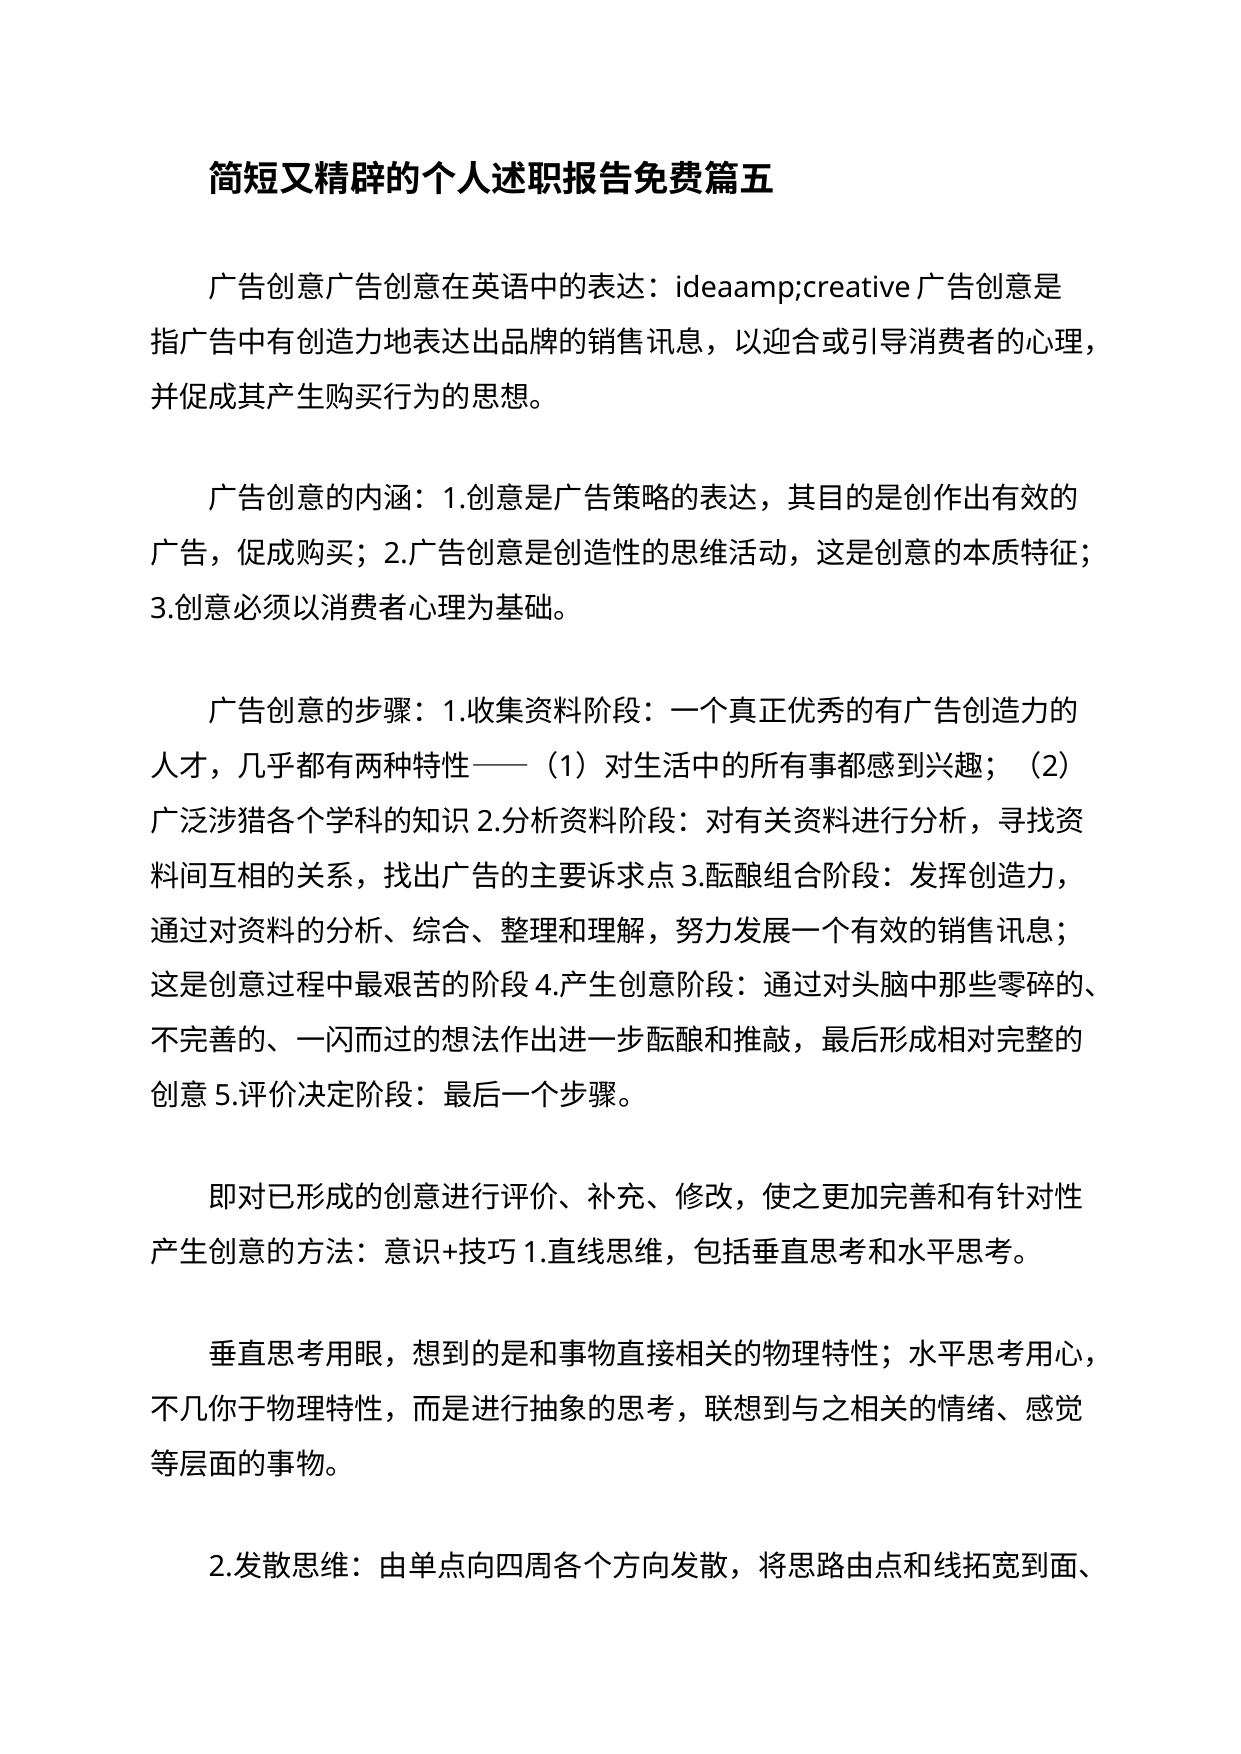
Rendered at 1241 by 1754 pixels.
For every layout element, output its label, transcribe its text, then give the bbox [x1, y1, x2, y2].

text 广告创意的内涵：1.创意是广告策略的表达，其目的是创作出有效的广告，促成购买；2.广告创意是创造性的思维活动，这是创意的本质特征；3.创意必须以消费者心理为基础。 [150, 475, 1090, 627]
text 垂直思考用眼，想到的是和事物直接相关的物理特性；水平思考用心，不几你于物理特性，而是进行抽象的思考，联想到与之相关的情绪、感觉等层面的事物。 [150, 1331, 1090, 1483]
text 即对已形成的创意进行评价、补充、修改，使之更加完善和有针对性产生创意的方法：意识+技巧1.直线思维，包括垂直思考和水平思考。 [150, 1174, 1090, 1271]
text 简短又精辟的个人述职报告免费篇五 [150, 150, 1090, 201]
text 广告创意的步骤：1.收集资料阶段：一个真正优秀的有广告创造力的人才，几乎都有两种特性——（1）对生活中的所有事都感到兴趣；（2）广泛涉猎各个学科的知识2.分析资料阶段：对有关资料进行分析，寻找资料间互相的关系，找出广告的主要诉求点3.酝酿组合阶段：发挥创造力，通过对资料的分析、综合、整理和理解，努力发展一个有效的销售讯息；这是创意过程中最艰苦的阶段4.产生创意阶段：通过对头脑中那些零碎的、不完善的、一闪而过的想法作出进一步酝酿和推敲，最后形成相对完整的创意5.评价决定阶段：最后一个步骤。 [150, 687, 1090, 1114]
text 广告创意广告创意在英语中的表达：ideaamp;creative广告创意是指广告中有创造力地表达出品牌的销售讯息，以迎合或引导消费者的心理，并促成其产生购买行为的思想。 [150, 263, 1090, 416]
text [150, 1542, 1090, 1585]
